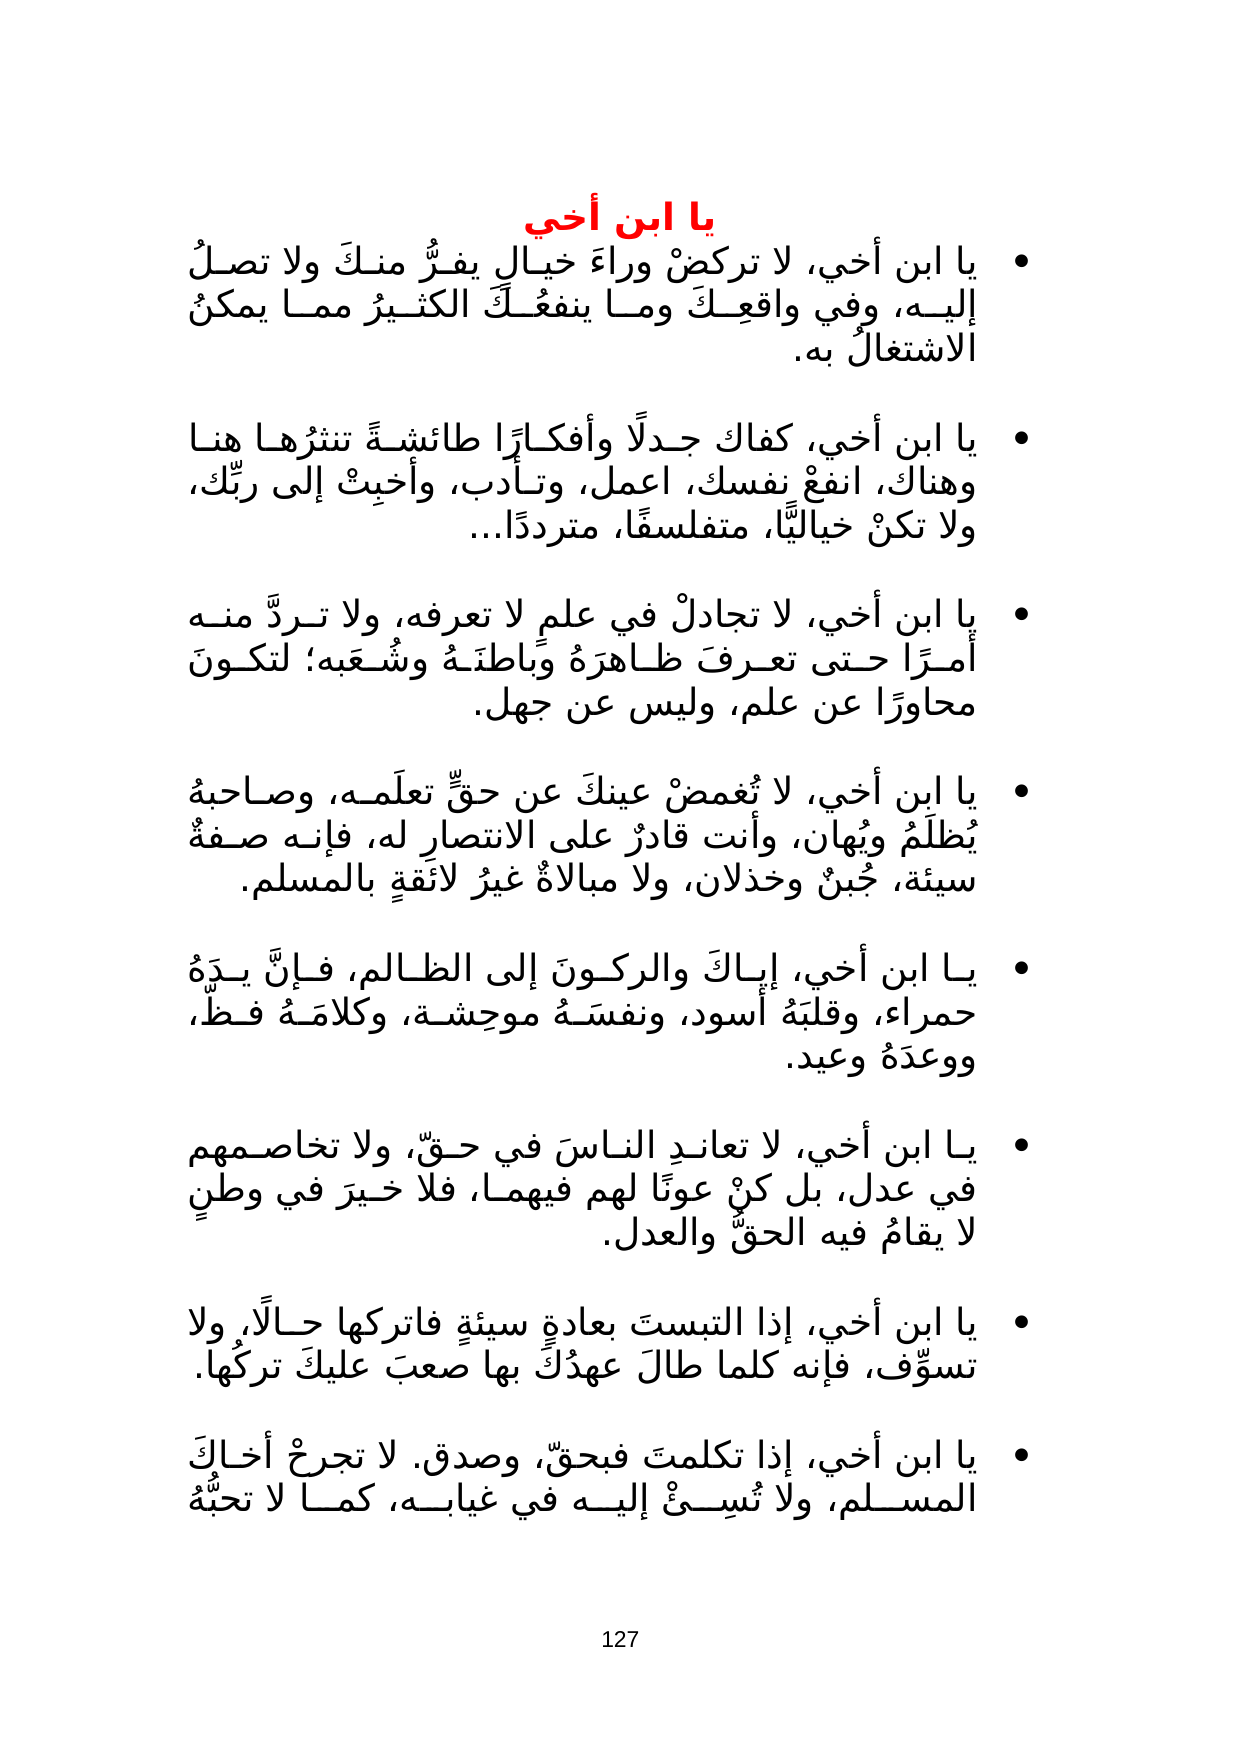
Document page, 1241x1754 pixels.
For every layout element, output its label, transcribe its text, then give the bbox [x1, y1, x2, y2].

list يا ابن أخي، لا تركضْ وراءَ خيالٍ يفرُّ منكَ ولا تصلُ إليه، وفي واقعِكَ وما ينفعُكَ الكثيرُ مما يمكنُ الاشتغالُ به. [187, 239, 1015, 370]
list يا ابن أخي، كفاك جدلًا وأفكارًا طائشةً تنثرُها هنا وهناك، انفعْ نفسك، اعمل، وتأدب، وأخبِتْ إلى ربِّك، ولا تكنْ خياليًّا، متفلسفًا، مترددًا... [187, 416, 1015, 547]
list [187, 1433, 1015, 1521]
list يا ابن أخي، إذا التبستَ بعادةٍ سيئةٍ فاتركها حالًا، ولا تسوِّف، فإنه كلما طالَ عهدُكَ بها صعبَ عليكَ تركُها. [187, 1300, 1015, 1387]
list يا ابن أخي، لا تجادلْ في علمٍ لا تعرفه، ولا تردَّ منه أمرًا حتى تعرفَ ظاهرَهُ وباطنَهُ وشُعَبه؛ لتكونَ محاورًا عن علم، وليس عن جهل. [187, 593, 1015, 724]
list يا ابن أخي، لا تُغمضْ عينكَ عن حقٍّ تعلَمه، وصاحبهُ يُظلَمُ ويُهان، وأنت قادرٌ على الانتصارِ له، فإنه صفةٌ سيئة، جُبنٌ وخذلان، ولا مبالاةٌ غيرُ لائقةٍ بالمسلم. [187, 770, 1015, 901]
text يا ابن أخي [187, 196, 1053, 239]
list يا ابن أخي، إياكَ والركونَ إلى الظالم، فإنَّ يدَهُ حمراء، وقلبَهُ أسود، ونفسَهُ موحِشة، وكلامَهُ فظّ، ووعدَهُ وعيد. [187, 947, 1015, 1077]
list يا ابن أخي، لا تعاندِ الناسَ في حقّ، ولا تخاصمهم في عدل، بل كنْ عونًا لهم فيهما، فلا خيرَ في وطنٍ لا يقامُ فيه الحقُّ والعدل. [187, 1123, 1015, 1254]
